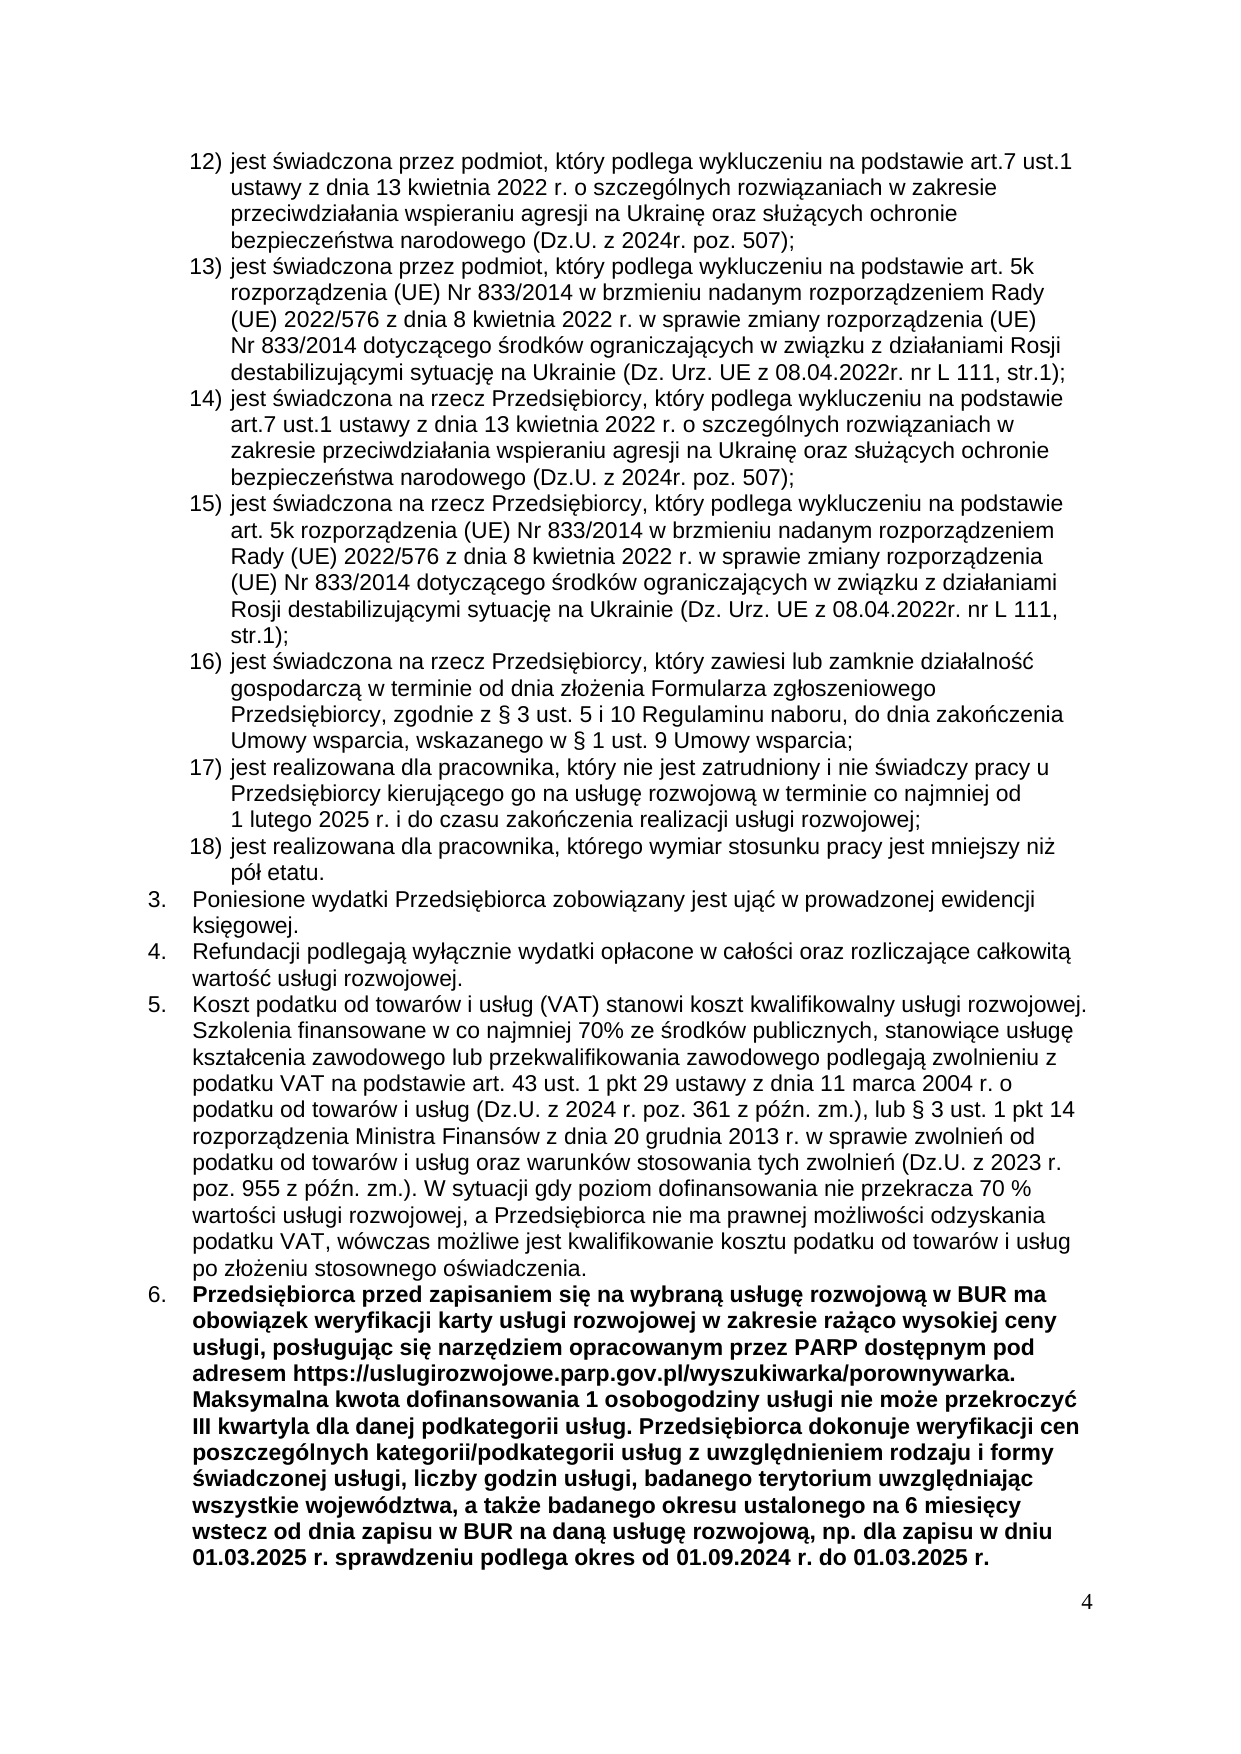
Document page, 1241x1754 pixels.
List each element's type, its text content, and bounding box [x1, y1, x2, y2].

list Koszt podatku od towarów i usług (VAT) stanowi koszt kwalifikowalny usługi rozwojowej. Szkolenia finansowane w co najmniej 70% ze środków publicznych, stanowiące usługę kształcenia zawodowego lub przekwalifikowania zawodowego podlegają zwolnieniu z podatku VAT na podstawie art. 43 ust. 1 pkt 29 ustawy z dnia 11 marca 2004 r. o podatku od towarów i usług (Dz.U. z 2024 r. poz. 361 z późn. zm.), lub § 3 ust. 1 pkt 14 rozporządzenia Ministra Finansów z dnia 20 grudnia 2013 r. w sprawie zwolnień od podatku od towarów i usług oraz warunków stosowania tych zwolnień (Dz.U. z 2023 r. poz. 955 z późn. zm.). W sytuacji gdy poziom dofinansowania nie przekracza 70 % wartości usługi rozwojowej, a Przedsiębiorca nie ma prawnej możliwości odzyskania podatku VAT, wówczas możliwe jest kwalifikowanie kosztu podatku od towarów i usług po złożeniu stosownego oświadczenia. [148, 991, 1093, 1281]
list jest realizowana dla pracownika, którego wymiar stosunku pracy jest mniejszy niż pół etatu. [189, 833, 1093, 886]
list jest świadczona na rzecz Przedsiębiorcy, który zawiesi lub zamknie działalność gospodarczą w terminie od dnia złożenia Formularza zgłoszeniowego Przedsiębiorcy, zgodnie z § 3 ust. 5 i 10 Regulaminu naboru, do dnia zakończenia Umowy wsparcia, wskazanego w § 1 ust. 9 Umowy wsparcia; [189, 648, 1093, 754]
list jest świadczona na rzecz Przedsiębiorcy, który podlega wykluczeniu na podstawie art.7 ust.1 ustawy z dnia 13 kwietnia 2022 r. o szczególnych rozwiązaniach w zakresie przeciwdziałania wspieraniu agresji na Ukrainę oraz służących ochronie bezpieczeństwa narodowego (Dz.U. z 2024r. poz. 507); [189, 385, 1093, 490]
list Poniesione wydatki Przedsiębiorca zobowiązany jest ująć w prowadzonej ewidencji księgowej. [148, 886, 1093, 938]
list jest realizowana dla pracownika, który nie jest zatrudniony i nie świadczy pracy u Przedsiębiorcy kierującego go na usługę rozwojową w terminie co najmniej od 1 lutego 2025 r. i do czasu zakończenia realizacji usługi rozwojowej; [189, 754, 1093, 833]
list jest świadczona przez podmiot, który podlega wykluczeniu na podstawie art.7 ust.1 ustawy z dnia 13 kwietnia 2022 r. o szczególnych rozwiązaniach w zakresie przeciwdziałania wspieraniu agresji na Ukrainę oraz służących ochronie bezpieczeństwa narodowego (Dz.U. z 2024r. poz. 507); [189, 148, 1093, 253]
list jest świadczona przez podmiot, który podlega wykluczeniu na podstawie art. 5k rozporządzenia (UE) Nr 833/2014 w brzmieniu nadanym rozporządzeniem Rady (UE) 2022/576 z dnia 8 kwietnia 2022 r. w sprawie zmiany rozporządzenia (UE) Nr 833/2014 dotyczącego środków ograniczających w związku z działaniami Rosji destabilizującymi sytuację na Ukrainie (Dz. Urz. UE z 08.04.2022r. nr L 111, str.1); [189, 253, 1093, 385]
list jest świadczona na rzecz Przedsiębiorcy, który podlega wykluczeniu na podstawie art. 5k rozporządzenia (UE) Nr 833/2014 w brzmieniu nadanym rozporządzeniem Rady (UE) 2022/576 z dnia 8 kwietnia 2022 r. w sprawie zmiany rozporządzenia (UE) Nr 833/2014 dotyczącego środków ograniczających w związku z działaniami Rosji destabilizującymi sytuację na Ukrainie (Dz. Urz. UE z 08.04.2022r. nr L 111, str.1); [189, 490, 1093, 648]
list Przedsiębiorca przed zapisaniem się na wybraną usługę rozwojową w BUR ma obowiązek weryfikacji karty usługi rozwojowej w zakresie rażąco wysokiej ceny usługi, posługując się narzędziem opracowanym przez PARP dostępnym pod adresem https://uslugirozwojowe.parp.gov.pl/wyszukiwarka/porownywarka. Maksymalna kwota dofinansowania 1 osobogodziny usługi nie może przekroczyć III kwartyla dla danej podkategorii usług. Przedsiębiorca dokonuje weryfikacji cen poszczególnych kategorii/podkategorii usług z uwzględnieniem rodzaju i formy świadczonej usługi, liczby godzin usługi, badanego terytorium uwzględniając wszystkie województwa, a także badanego okresu ustalonego na 6 miesięcy wstecz od dnia zapisu w BUR na daną usługę rozwojową, np. dla zapisu w dniu 01.03.2025 r. sprawdzeniu podlega okres od 01.09.2024 r. do 01.03.2025 r. [148, 1281, 1093, 1571]
list Refundacji podlegają wyłącznie wydatki opłacone w całości oraz rozliczające całkowitą wartość usługi rozwojowej. [148, 938, 1093, 991]
